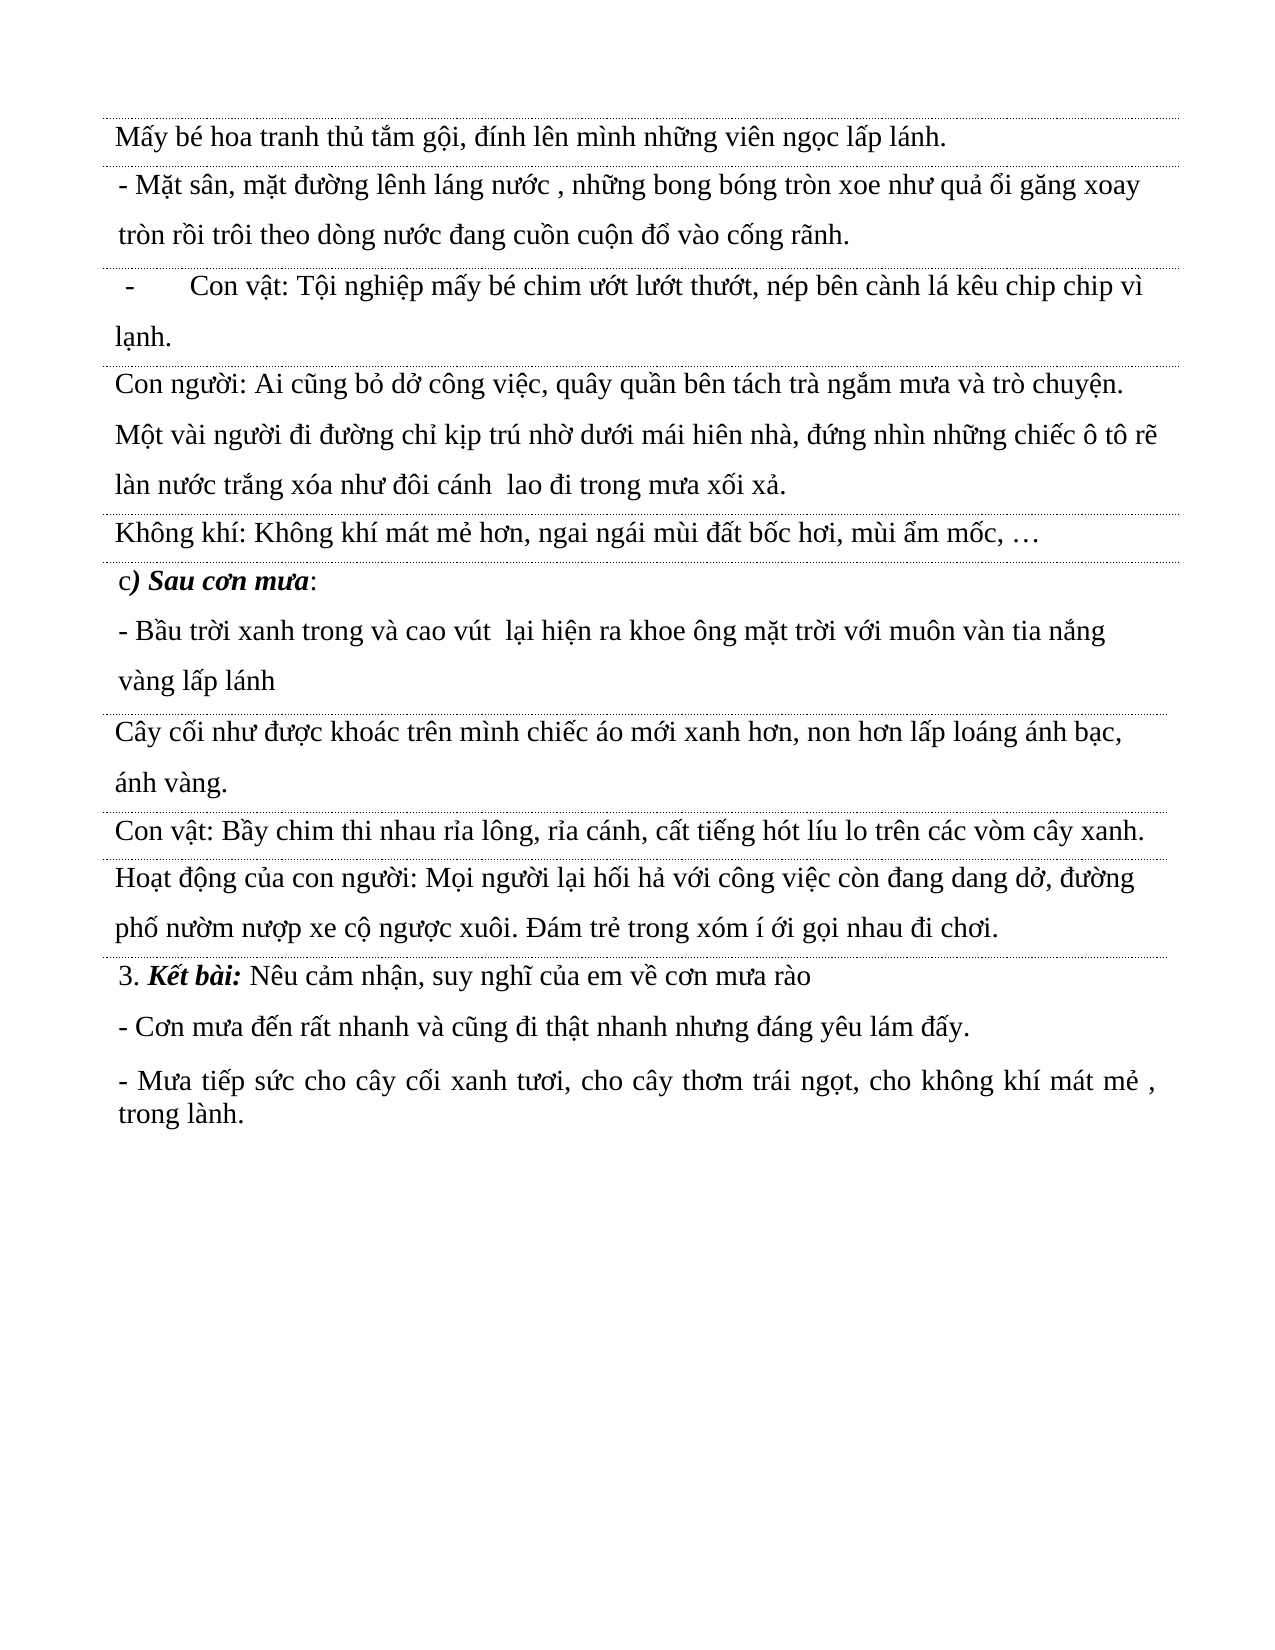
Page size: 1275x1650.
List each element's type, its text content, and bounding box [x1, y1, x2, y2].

text - Bầu trời xanh trong và cao vút lại hiện ra khoe ông mặt trời với muôn vàn tia nắng vàng lấp lánh [118, 613, 1157, 697]
table_header Con vật: Tội nghiệp mấy bé chim ướt lướt thướt, nép bên cành lá kêu chip chip vì lạnh. [103, 268, 1181, 366]
table_cell Hoạt động của con người: Mọi người lại hối hả với công việc còn đang dang dở, đường phố nườm nượp xe cộ ngược xuôi. Đám trẻ trong xóm í ới gọi nhau đi chơi. [103, 859, 1167, 957]
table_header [103, 118, 1181, 166]
table_header Cây cối như được khoác trên mình chiếc áo mới xanh hơn, non hơn lấp loáng ánh bạc, ánh vàng. [103, 714, 1167, 812]
text 3. Kết bài: Nêu cảm nhận, suy nghĩ của em về cơn mưa rào [118, 958, 1157, 992]
text c) Sau cơn mưa: [118, 563, 1157, 596]
table_cell Con người: Ai cũng bỏ dở công việc, quây quần bên tách trà ngắm mưa và trò chuyện. Một vài người đi đường chỉ kịp trú nhờ dưới mái hiên nhà, đứng nhìn những chiếc ô tô rẽ làn nước trắng xóa như đôi cánh lao đi trong mưa xối xả. [103, 366, 1181, 514]
table_cell Không khí: Không khí mát mẻ hơn, ngai ngái mùi đất bốc hơi, mùi ẩm mốc, … [103, 514, 1181, 562]
text - Mưa tiếp sức cho cây cối xanh tươi, cho cây thơm trái ngọt, cho không khí mát mẻ , trong lành. [118, 1063, 1157, 1130]
text - Mặt sân, mặt đường lênh láng nước , những bong bóng tròn xoe như quả ổi găng xoay tròn rồi trôi theo dòng nước đang cuồn cuộn đổ vào cống rãnh. [118, 167, 1157, 251]
table_cell Con vật: Bầy chim thi nhau rỉa lông, rỉa cánh, cất tiếng hót líu lo trên các vòm cây xanh. [103, 812, 1167, 859]
text - Cơn mưa đến rất nhanh và cũng đi thật nhanh nhưng đáng yêu lám đấy. [118, 1009, 1157, 1042]
